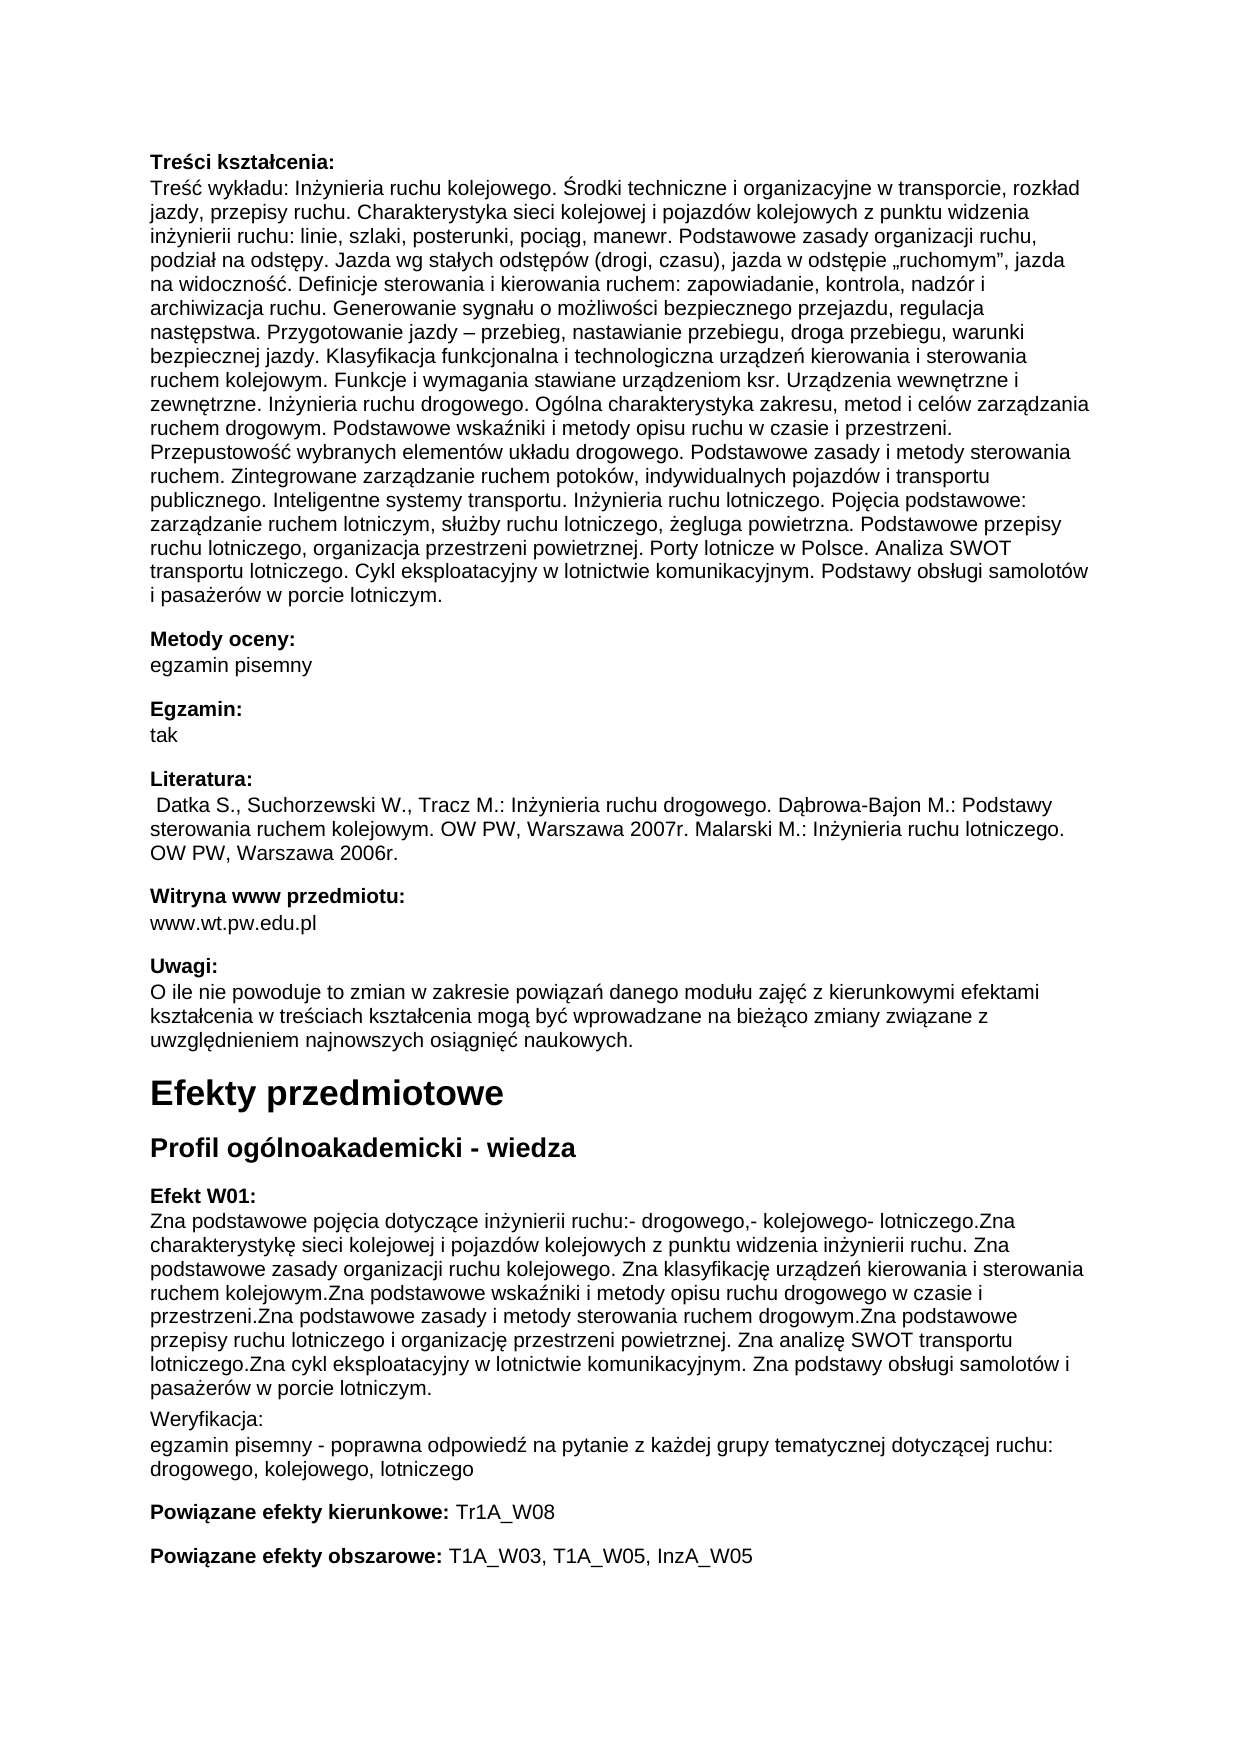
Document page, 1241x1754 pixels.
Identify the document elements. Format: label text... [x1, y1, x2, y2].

text www.wt.pw.edu.pl [150, 910, 1090, 934]
text Powiązane efekty obszarowe: T1A_W03, T1A_W05, InzA_W05 [150, 1544, 1090, 1568]
text egzamin pisemny [150, 653, 1090, 677]
text Treść wykładu: Inżynieria ruchu kolejowego. Środki techniczne i organizacyjne w transporcie, rozkład jazdy, przepisy ruchu. Charakterystyka sieci kolejowej i pojazdów kolejowych z punktu widzenia inżynierii ruchu: linie, szlaki, posterunki, pociąg, manewr. Podstawowe zasady organizacji ruchu, podział na odstępy. Jazda wg stałych odstępów (drogi, czasu), jazda w odstępie „ruchomym”, jazda na widoczność. Definicje sterowania i kierowania ruchem: zapowiadanie, kontrola, nadzór i archiwizacja ruchu. Generowanie sygnału o możliwości bezpiecznego przejazdu, regulacja następstwa. Przygotowanie jazdy – przebieg, nastawianie przebiegu, droga przebiegu, warunki bezpiecznej jazdy. Klasyfikacja funkcjonalna i technologiczna urządzeń kierowania i sterowania ruchem kolejowym. Funkcje i wymagania stawiane urządzeniom ksr. Urządzenia wewnętrzne i zewnętrzne. Inżynieria ruchu drogowego. Ogólna charakterystyka zakresu, metod i celów zarządzania ruchem drogowym. Podstawowe wskaźniki i metody opisu ruchu w czasie i przestrzeni. Przepustowość wybranych elementów układu drogowego. Podstawowe zasady i metody sterowania ruchem. Zintegrowane zarządzanie ruchem potoków, indywidualnych pojazdów i transportu publicznego. Inteligentne systemy transportu. Inżynieria ruchu lotniczego. Pojęcia podstawowe: zarządzanie ruchem lotniczym, służby ruchu lotniczego, żegluga powietrzna. Podstawowe przepisy ruchu lotniczego, organizacja przestrzeni powietrznej. Porty lotnicze w Polsce. Analiza SWOT transportu lotniczego. Cykl eksploatacyjny w lotnictwie komunikacyjnym. Podstawy obsługi samolotów i pasażerów w porcie lotniczym. [150, 176, 1090, 607]
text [150, 1432, 1090, 1480]
text Datka S., Suchorzewski W., Tracz M.: Inżynieria ruchu drogowego. Dąbrowa-Bajon M.: Podstawy sterowania ruchem kolejowym. OW PW, Warszawa 2007r. Malarski M.: Inżynieria ruchu lotniczego. OW PW, Warszawa 2006r. [150, 793, 1090, 864]
text Powiązane efekty kierunkowe: Tr1A_W08 [150, 1500, 1090, 1524]
text Uwagi: [150, 954, 1090, 978]
text Egzamin: [150, 697, 1090, 721]
text Treści kształcenia: [150, 150, 1090, 174]
text tak [150, 723, 1090, 747]
subtitle Efekty przedmiotowe [150, 1072, 1090, 1113]
subtitle Profil ogólnoakademicki - wiedza [150, 1132, 1090, 1164]
text Efekt W01: [150, 1183, 1090, 1207]
text Witryna www przedmiotu: [150, 884, 1090, 908]
text Literatura: [150, 767, 1090, 791]
text Zna podstawowe pojęcia dotyczące inżynierii ruchu:- drogowego,- kolejowego- lotniczego.Zna charakterystykę sieci kolejowej i pojazdów kolejowych z punktu widzenia inżynierii ruchu. Zna podstawowe zasady organizacji ruchu kolejowego. Zna klasyfikację urządzeń kierowania i sterowania ruchem kolejowym.Zna podstawowe wskaźniki i metody opisu ruchu drogowego w czasie i przestrzeni.Zna podstawowe zasady i metody sterowania ruchem drogowym.Zna podstawowe przepisy ruchu lotniczego i organizację przestrzeni powietrznej. Zna analizę SWOT transportu lotniczego.Zna cykl eksploatacyjny w lotnictwie komunikacyjnym. Zna podstawy obsługi samolotów i pasażerów w porcie lotniczym. [150, 1208, 1090, 1400]
text Metody oceny: [150, 627, 1090, 651]
text O ile nie powoduje to zmian w zakresie powiązań danego modułu zajęć z kierunkowymi efektami kształcenia w treściach kształcenia mogą być wprowadzane na bieżąco zmiany związane z uwzględnieniem najnowszych osiągnięć naukowych. [150, 980, 1090, 1052]
text Weryfikacja: [150, 1406, 1090, 1430]
